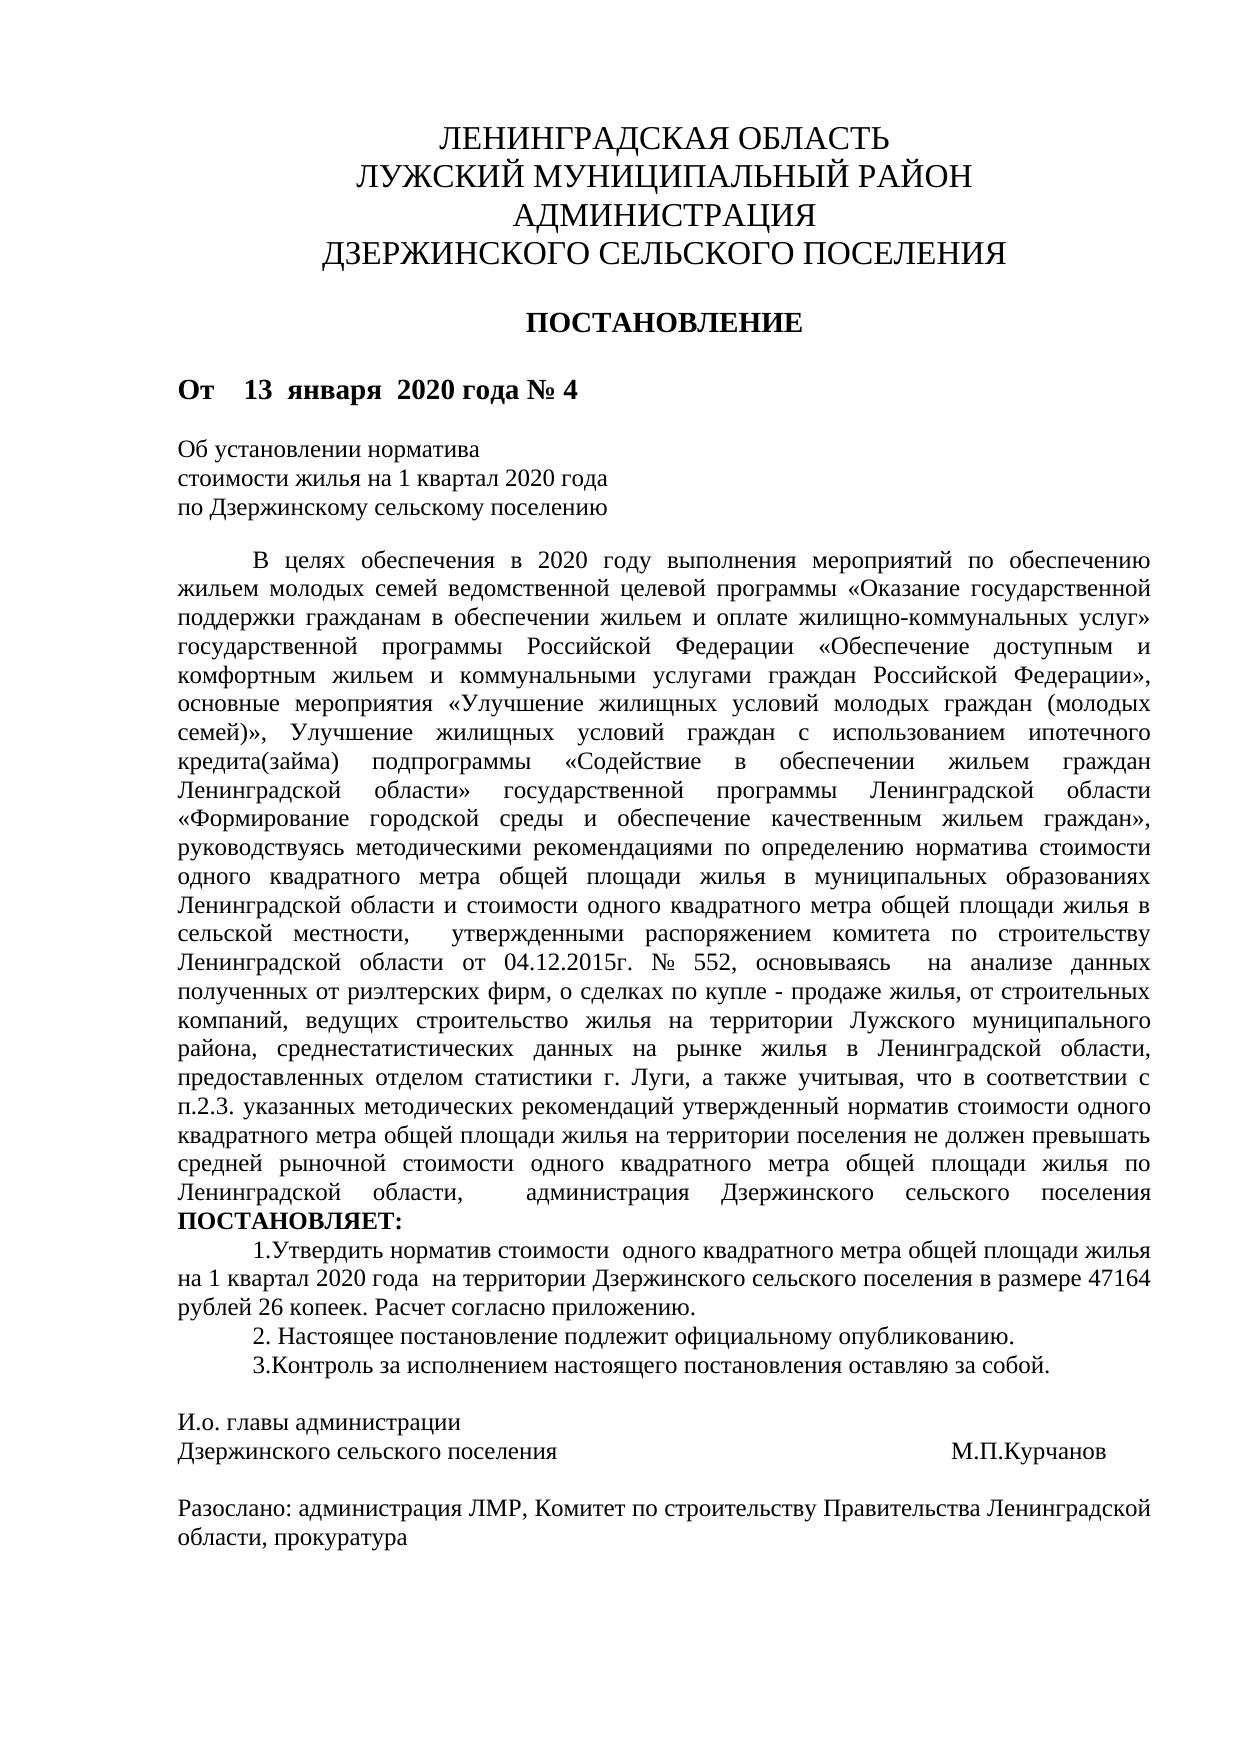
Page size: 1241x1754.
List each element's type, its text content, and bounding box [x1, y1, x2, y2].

text АДМИНИСТРАЦИЯ [177, 195, 1152, 233]
text От 13 января 2020 года № 4 [177, 372, 1152, 406]
text И.о. главы администрации [177, 1407, 1152, 1436]
text Дзержинского сельского поселения М.П.Курчанов [177, 1436, 1152, 1465]
text 2. Настоящее постановление подлежит официальному опубликованию. [177, 1321, 1152, 1350]
text 1.Утвердить норматив стоимости одного квадратного метра общей площади жилья на 1 квартал 2020 года на территории Дзержинского сельского поселения в размере 47164 рублей 26 копеек. Расчет согласно приложению. [177, 1235, 1152, 1321]
text ЛЕНИНГРАДСКАЯ ОБЛАСТЬ [177, 118, 1152, 156]
text по Дзержинскому сельскому поселению [177, 492, 1152, 521]
text Разослано: администрация ЛМР, Комитет по строительству Правительства Ленинградской области, прокуратура [177, 1493, 1152, 1551]
text Об установлении норматива [177, 434, 1152, 463]
text В целях обеспечения в 2020 году выполнения мероприятий по обеспечению жильем молодых семей ведомственной целевой программы «Оказание государственной поддержки гражданам в обеспечении жильем и оплате жилищно-коммунальных услуг» государственной программы Российской Федерации «Обеспечение доступным и комфортным жильем и коммунальными услугами граждан Российской Федерации», основные мероприятия «Улучшение жилищных условий молодых граждан (молодых семей)», Улучшение жилищных условий граждан с использованием ипотечного кредита(займа) подпрограммы «Содействие в обеспечении жильем граждан Ленинградской области» государственной программы Ленинградской области «Формирование городской среды и обеспечение качественным жильем граждан», руководствуясь методическими рекомендациями по определению норматива стоимости одного квадратного метра общей площади жилья в муниципальных образованиях Ленинградской области и стоимости одного квадратного метра общей площади жилья в сельской местности, утвержденными распоряжением комитета по строительству Ленинградской области от 04.12.2015г. № 552, основываясь на анализе данных полученных от риэлтерских фирм, о сделках по купле - продаже жилья, от строительных компаний, ведущих строительство жилья на территории Лужского муниципального района, среднестатистических данных на рынке жилья в Ленинградской области, предоставленных отделом статистики г. Луги, а также учитывая, что в соответствии с п.2.3. указанных методических рекомендаций утвержденный норматив стоимости одного квадратного метра общей площади жилья на территории поселения не должен превышать средней рыночной стоимости одного квадратного метра общей площади жилья по Ленинградской области, администрация Дзержинского сельского поселения ПОСТАНОВЛЯЕТ: [177, 545, 1152, 1235]
text ДЗЕРЖИНСКОГО СЕЛЬСКОГО ПОСЕЛЕНИЯ [177, 233, 1152, 271]
text ПОСТАНОВЛЕНИЕ [177, 305, 1152, 338]
text стоимости жилья на 1 квартал 2020 года [177, 463, 1152, 492]
text 3.Контроль за исполнением настоящего постановления оставляю за собой. [177, 1350, 1152, 1378]
text ЛУЖСКИЙ МУНИЦИПАЛЬНЫЙ РАЙОН [177, 156, 1152, 195]
